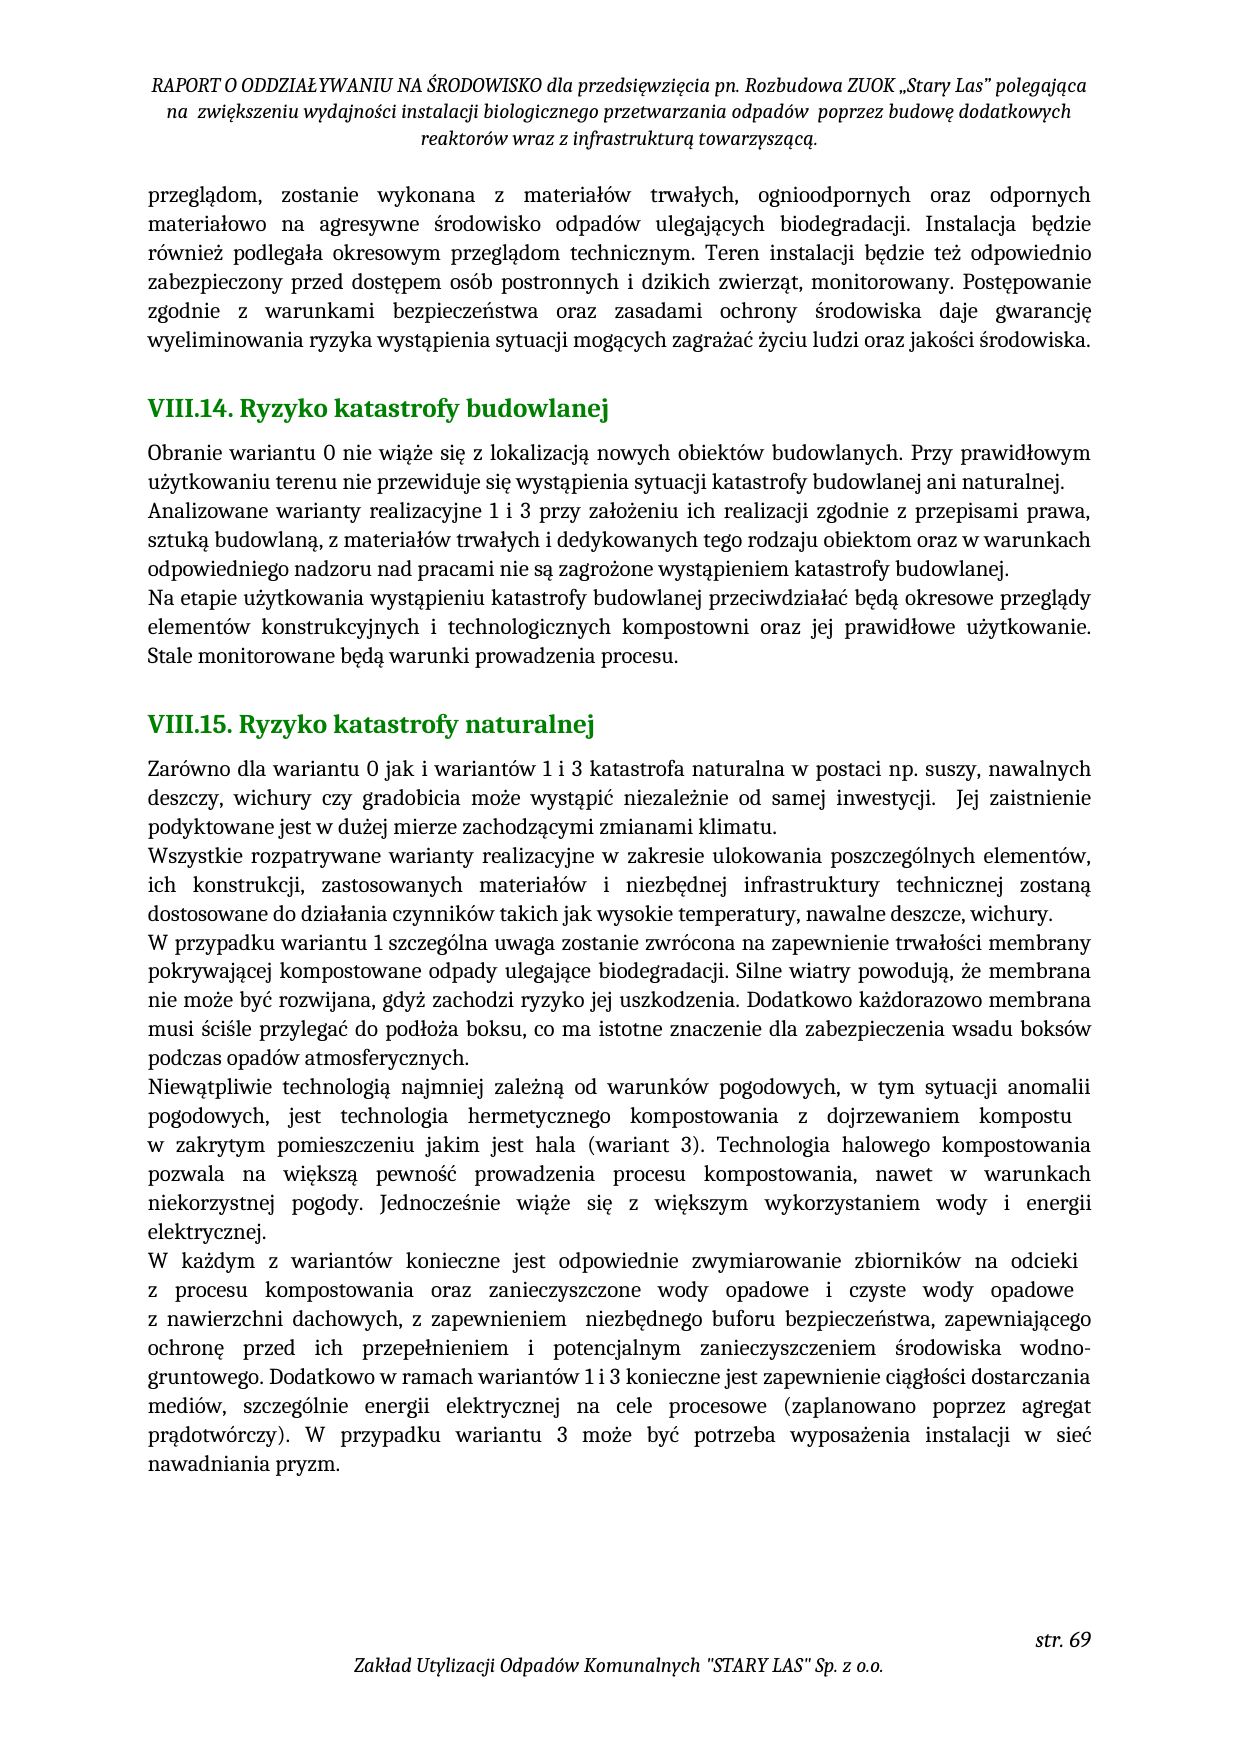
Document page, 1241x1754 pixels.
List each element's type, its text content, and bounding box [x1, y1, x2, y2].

text Na etapie użytkowania wystąpieniu katastrofy budowlanej przeciwdziałać będą okresowe przeglądy elementów konstrukcyjnych i technologicznych kompostowni oraz jej prawidłowe użytkowanie. Stale monitorowane będą warunki prowadzenia procesu. [148, 584, 1092, 669]
text W każdym z wariantów konieczne jest odpowiednie zwymiarowanie zbiorników na odcieki z procesu kompostowania oraz zanieczyszczone wody opadowe i czyste wody opadowe z nawierzchni dachowych, z zapewnieniem niezbędnego buforu bezpieczeństwa, zapewniającego ochronę przed ich przepełnieniem i potencjalnym zanieczyszczeniem środowiska wodno-gruntowego. Dodatkowo w ramach wariantów 1 i 3 konieczne jest zapewnienie ciągłości dostarczania mediów, szczególnie energii elektrycznej na cele procesowe (zaplanowano poprzez agregat prądotwórczy). W przypadku wariantu 3 może być potrzeba wyposażenia instalacji w sieć nawadniania pryzm. [148, 1248, 1092, 1477]
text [148, 182, 1092, 353]
text Niewątpliwie technologią najmniej zależną od warunków pogodowych, w tym sytuacji anomalii pogodowych, jest technologia hermetycznego kompostowania z dojrzewaniem kompostu w zakrytym pomieszczeniu jakim jest hala (wariant 3). Technologia halowego kompostowania pozwala na większą pewność prowadzenia procesu kompostowania, nawet w warunkach niekorzystnej pogody. Jednocześnie wiąże się z większym wykorzystaniem wody i energii elektrycznej. [148, 1074, 1092, 1245]
text Obranie wariantu 0 nie wiąże się z lokalizacją nowych obiektów budowlanych. Przy prawidłowym użytkowaniu terenu nie przewiduje się wystąpienia sytuacji katastrofy budowlanej ani naturalnej. [148, 440, 1092, 495]
text Wszystkie rozpatrywane warianty realizacyjne w zakresie ulokowania poszczególnych elementów, ich konstrukcji, zastosowanych materiałów i niezbędnej infrastruktury technicznej zostaną dostosowane do działania czynników takich jak wysokie temperatury, nawalne deszcze, wichury. [148, 842, 1092, 927]
text W przypadku wariantu 1 szczególna uwaga zostanie zwrócona na zapewnienie trwałości membrany pokrywającej kompostowane odpady ulegające biodegradacji. Silne wiatry powodują, że membrana nie może być rozwijana, gdyż zachodzi ryzyko jej uszkodzenia. Dodatkowo każdorazowo membrana musi ściśle przylegać do podłoża boksu, co ma istotne znaczenie dla zabezpieczenia wsadu boksów podczas opadów atmosferycznych. [148, 929, 1092, 1072]
subtitle VIII.14. Ryzyko katastrofy budowlanej [148, 393, 1092, 424]
text Analizowane warianty realizacyjne 1 i 3 przy założeniu ich realizacji zgodnie z przepisami prawa, sztuką budowlaną, z materiałów trwałych i dedykowanych tego rodzaju obiektom oraz w warunkach odpowiedniego nadzoru nad pracami nie są zagrożone wystąpieniem katastrofy budowlanej. [148, 498, 1092, 582]
text Zarówno dla wariantu 0 jak i wariantów 1 i 3 katastrofa naturalna w postaci np. suszy, nawalnych deszczy, wichury czy gradobicia może wystąpić niezależnie od samej inwestycji. Jej zaistnienie podyktowane jest w dużej mierze zachodzącymi zmianami klimatu. [148, 756, 1092, 840]
subtitle VIII.15. Ryzyko katastrofy naturalnej [148, 709, 1092, 740]
